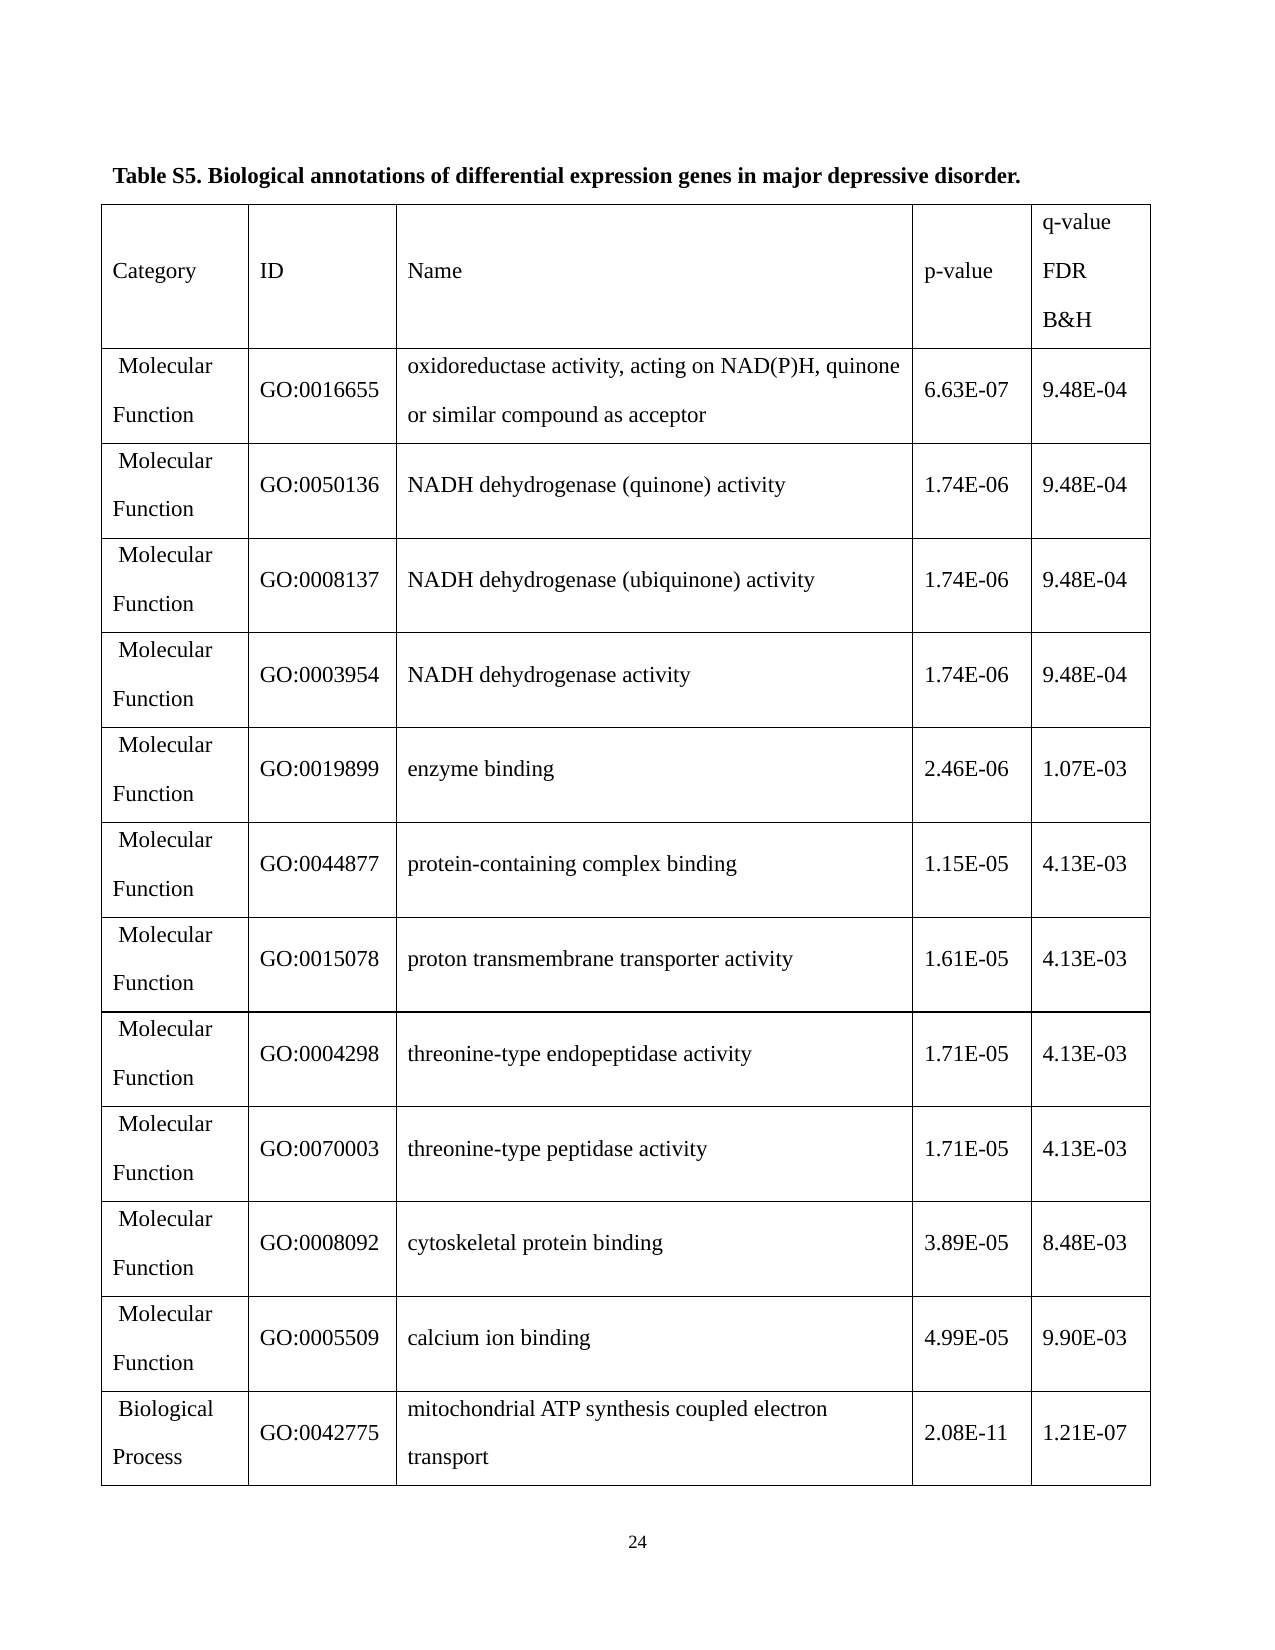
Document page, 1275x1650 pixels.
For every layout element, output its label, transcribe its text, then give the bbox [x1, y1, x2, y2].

table_cell GO:0015078 [249, 918, 396, 1011]
table_cell 1.07E-03 [1032, 728, 1150, 822]
table_cell 1.61E-05 [913, 918, 1031, 1011]
table_cell 1.21E-07 [1032, 1392, 1150, 1485]
table_cell 9.48E-04 [1032, 633, 1150, 727]
table_header p-value [913, 205, 1031, 348]
table_cell GO:0044877 [249, 823, 396, 917]
table_cell GO:0003954 [249, 633, 396, 727]
table_cell 1.71E-05 [913, 1107, 1031, 1201]
table_cell Molecular Function [102, 1107, 248, 1201]
table_cell 2.46E-06 [913, 728, 1031, 822]
table_cell proton transmembrane transporter activity [397, 918, 912, 1011]
table_cell GO:0019899 [249, 728, 396, 822]
table_cell 6.63E-07 [913, 349, 1031, 443]
table_cell NADH dehydrogenase (ubiquinone) activity [397, 539, 912, 632]
table_cell Molecular Function [102, 1297, 248, 1391]
table_cell 4.13E-03 [1032, 1107, 1150, 1201]
table_cell Molecular Function [102, 444, 248, 537]
table_cell enzyme binding [397, 728, 912, 822]
table_cell calcium ion binding [397, 1297, 912, 1391]
table_header ID [249, 205, 396, 348]
table_cell 1.74E-06 [913, 444, 1031, 537]
table_cell Molecular Function [102, 823, 248, 917]
table_cell Molecular Function [102, 349, 248, 443]
table_cell 4.13E-03 [1032, 918, 1150, 1011]
table_cell 1.74E-06 [913, 633, 1031, 727]
table_cell 1.15E-05 [913, 823, 1031, 917]
table_cell 1.74E-06 [913, 539, 1031, 632]
table_cell 4.13E-03 [1032, 823, 1150, 917]
table_cell threonine-type peptidase activity [397, 1107, 912, 1201]
table_cell Molecular Function [102, 1013, 248, 1106]
table_cell GO:0008092 [249, 1202, 396, 1296]
table_cell GO:0070003 [249, 1107, 396, 1201]
table_cell 8.48E-03 [1032, 1202, 1150, 1296]
table_cell NADH dehydrogenase activity [397, 633, 912, 727]
table_cell Molecular Function [102, 1202, 248, 1296]
table_cell Molecular Function [102, 633, 248, 727]
table_cell NADH dehydrogenase (quinone) activity [397, 444, 912, 537]
table_cell Biological Process [102, 1392, 248, 1485]
table_cell 4.99E-05 [913, 1297, 1031, 1391]
table_cell 9.90E-03 [1032, 1297, 1150, 1391]
table_header Name [397, 205, 912, 348]
table_cell 9.48E-04 [1032, 349, 1150, 443]
table_cell GO:0004298 [249, 1013, 396, 1106]
text Table S5. Biological annotations of differential expression genes in major depressive disorder. [112, 159, 1162, 191]
table_cell GO:0008137 [249, 539, 396, 632]
table_cell protein-containing complex binding [397, 823, 912, 917]
table_cell GO:0042775 [249, 1392, 396, 1485]
table_cell Molecular Function [102, 539, 248, 632]
table_cell GO:0050136 [249, 444, 396, 537]
table_cell mitochondrial ATP synthesis coupled electron transport [397, 1392, 912, 1485]
table_cell cytoskeletal protein binding [397, 1202, 912, 1296]
table_cell threonine-type endopeptidase activity [397, 1013, 912, 1106]
table_cell Molecular Function [102, 728, 248, 822]
table_cell 2.08E-11 [913, 1392, 1031, 1485]
table_header Category [102, 205, 248, 348]
table_cell 4.13E-03 [1032, 1013, 1150, 1106]
table_cell GO:0016655 [249, 349, 396, 443]
table_cell 9.48E-04 [1032, 444, 1150, 537]
table_cell 1.71E-05 [913, 1013, 1031, 1106]
table_header q-value FDR B&H [1032, 205, 1150, 348]
table_cell Molecular Function [102, 918, 248, 1011]
table_cell 9.48E-04 [1032, 539, 1150, 632]
table_cell 3.89E-05 [913, 1202, 1031, 1296]
table_cell oxidoreductase activity, acting on NAD(P)H, quinone or similar compound as acceptor [397, 349, 912, 443]
table_cell GO:0005509 [249, 1297, 396, 1391]
